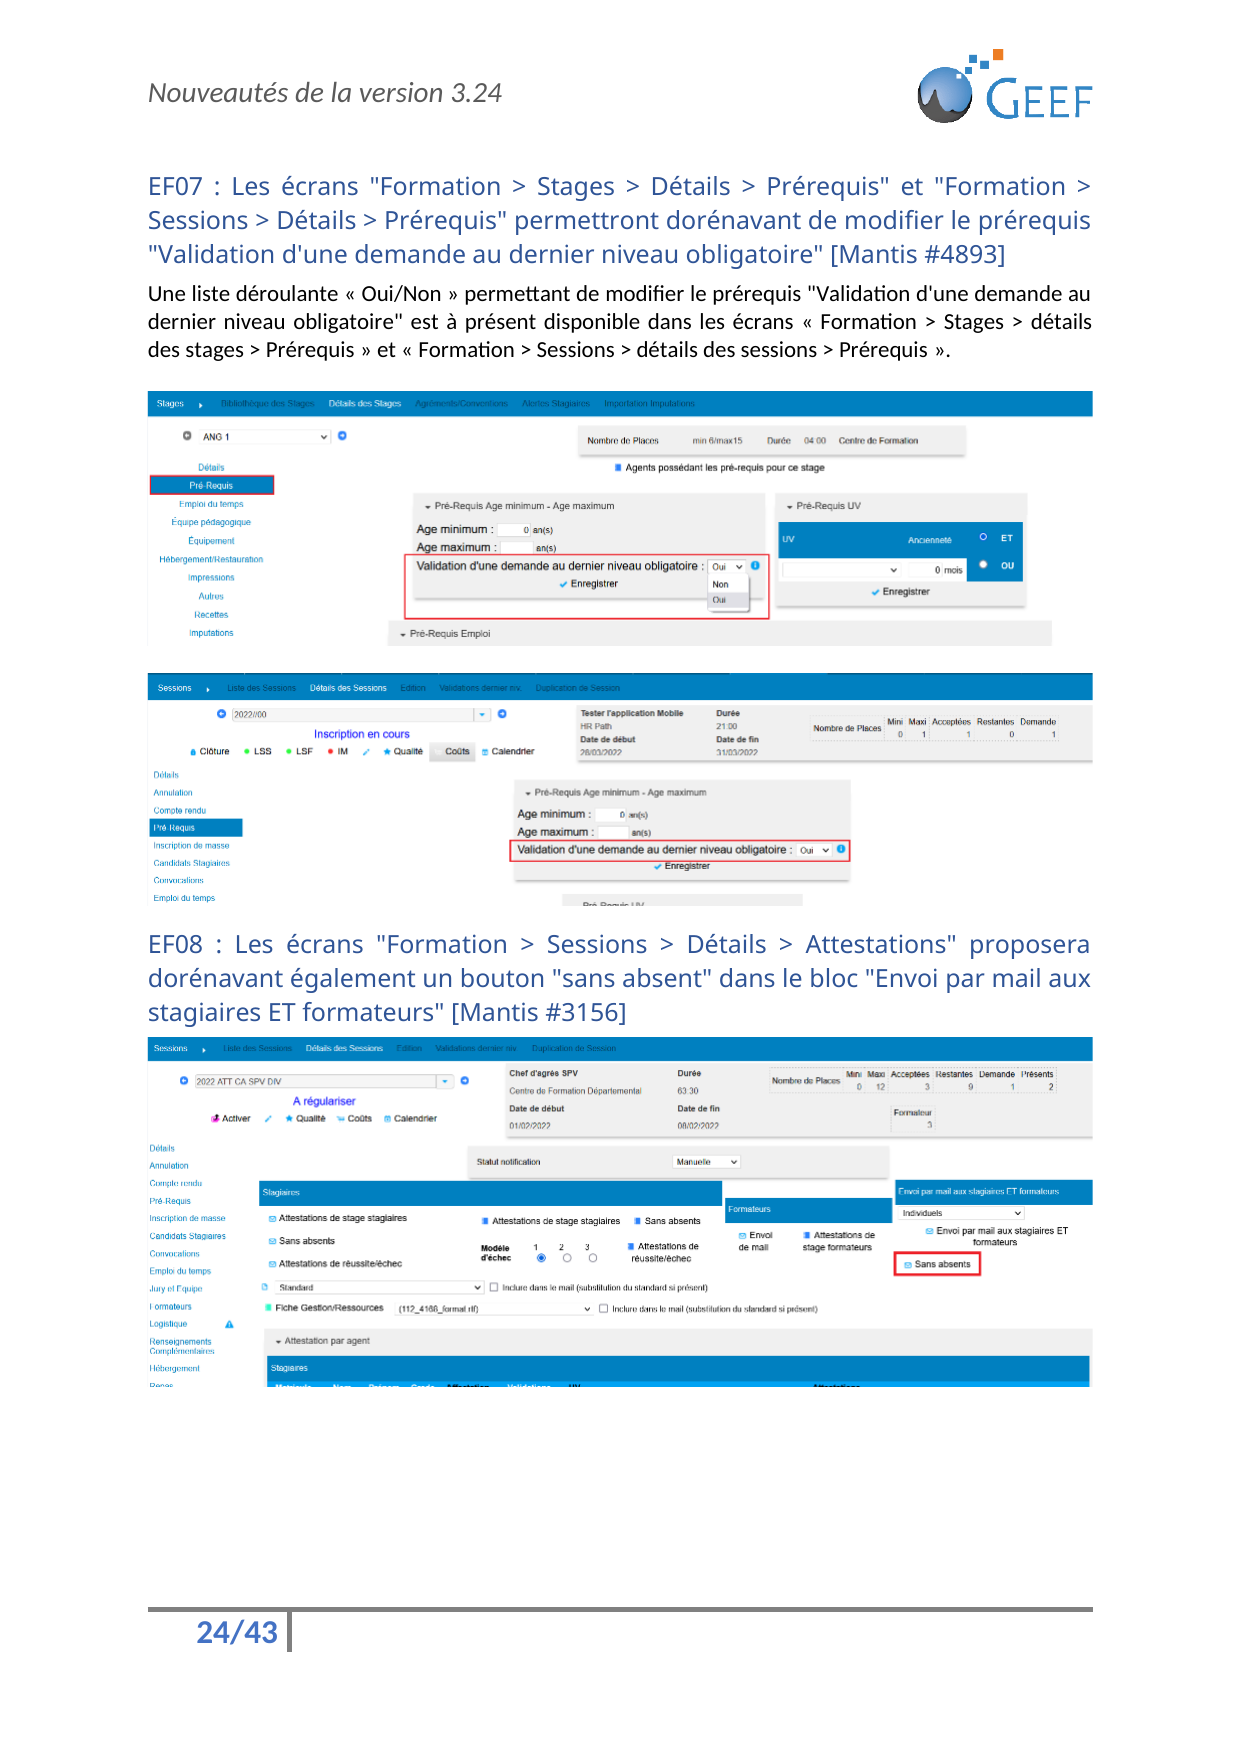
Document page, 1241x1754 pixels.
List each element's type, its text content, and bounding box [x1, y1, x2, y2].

picture [147, 701, 1093, 906]
picture [922, 1191, 932, 1195]
picture [278, 1366, 307, 1372]
picture [342, 401, 354, 406]
picture [936, 1189, 950, 1194]
picture [164, 402, 173, 408]
subtitle EF07 : Les écrans "Formation > Stages > Détails > Prérequis" et "Formation > Sessions > Détails > Prérequis" permettront dorénavant de modifier le prérequis "Validation d'une demande au dernier niveau obligatoire" [Mantis #4893] [148, 168, 1093, 271]
text Une liste déroulante « Oui/Non » permettant de modifier le prérequis "Validation d'une demande au dernier niveau obligatoire" est à présent disponible dans les écrans « Formation > Stages > détails des stages > Prérequis » et « Formation > Sessions > détails des sessions > Prérequis ». [148, 279, 1093, 363]
picture [147, 1061, 1093, 1387]
picture [314, 1046, 328, 1050]
picture [147, 417, 1093, 646]
subtitle EF08 : Les écrans "Formation > Sessions > Détails > Attestations" proposera dorénavant également un bouton "sans absent" dans le bloc "Envoi par mail aux stagiaires ET formateurs" [Mantis #3156] [148, 926, 1093, 1029]
picture [339, 686, 350, 690]
picture [1030, 1190, 1048, 1194]
picture [378, 401, 391, 408]
picture [975, 1191, 985, 1195]
picture [917, 49, 1093, 123]
